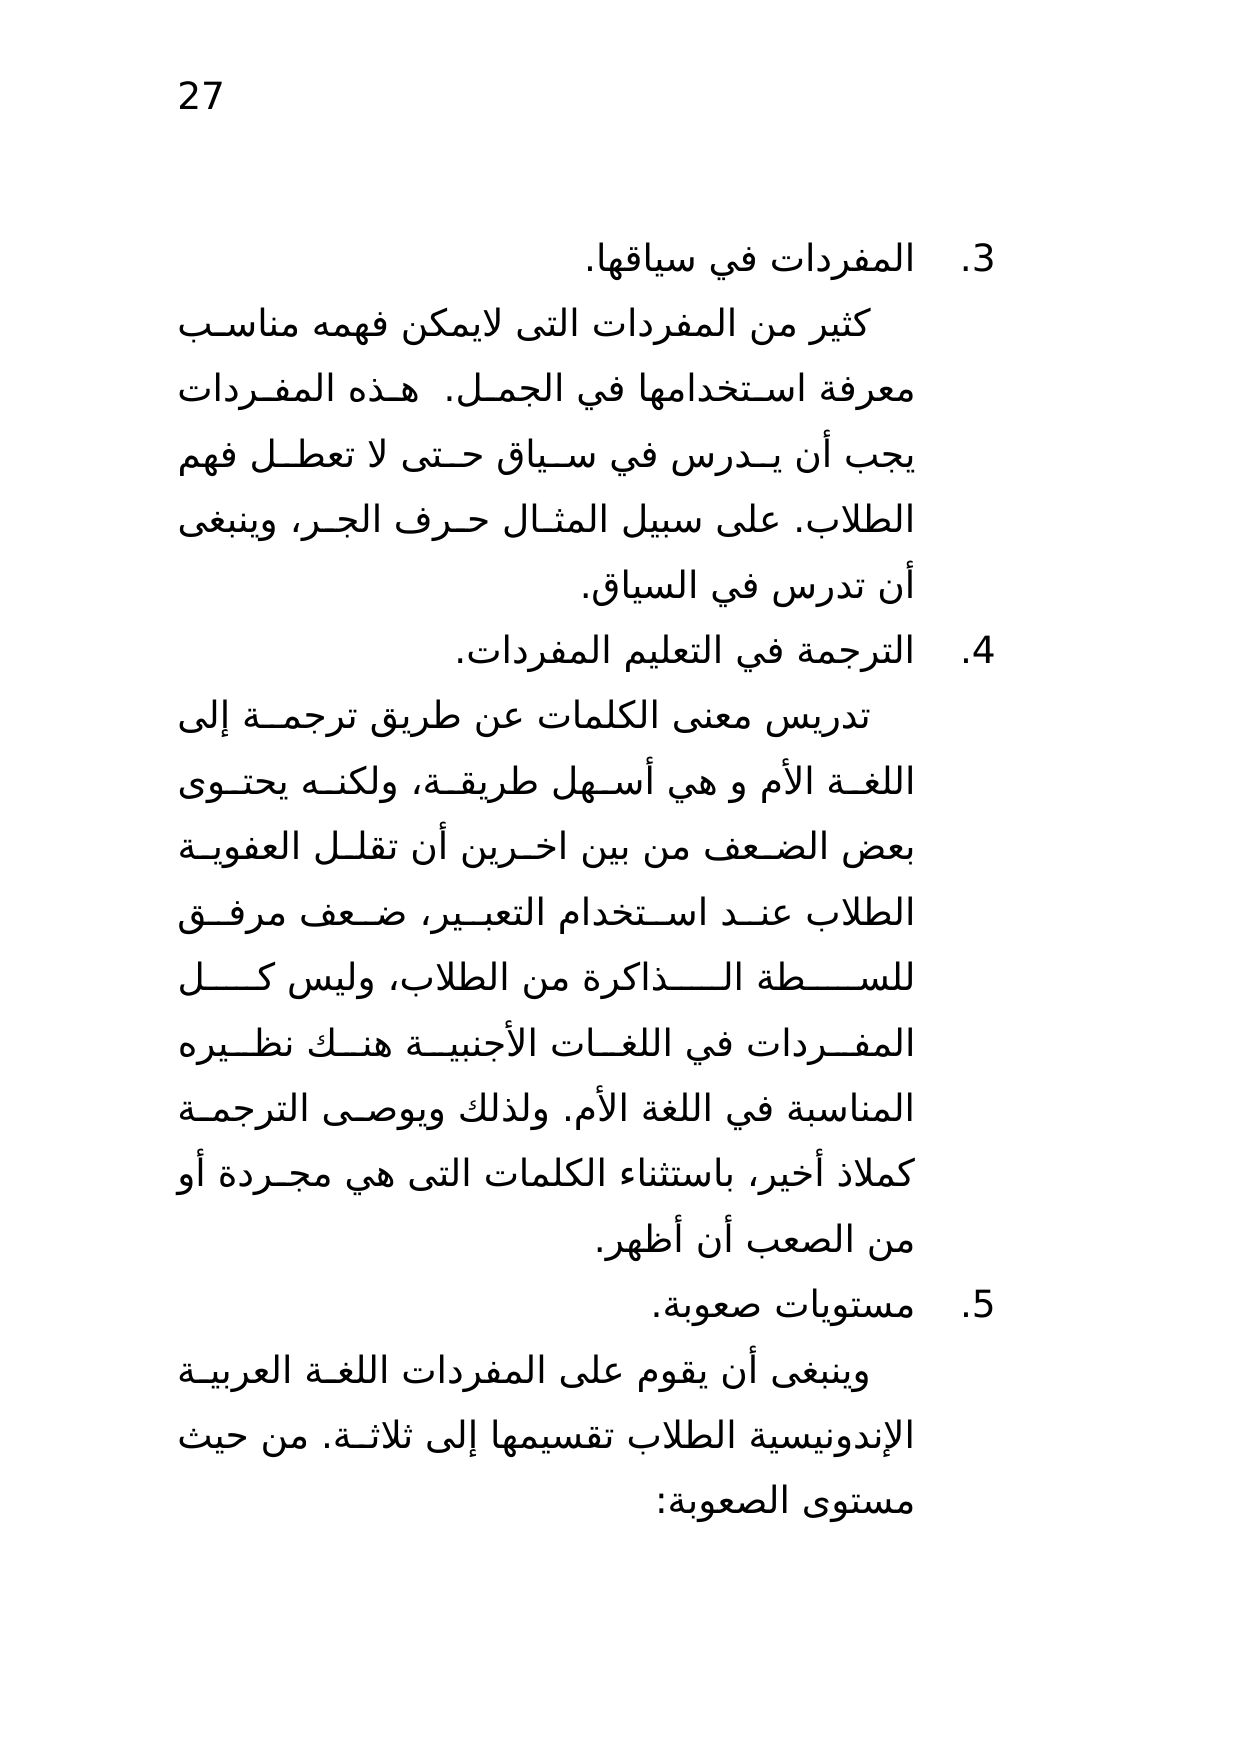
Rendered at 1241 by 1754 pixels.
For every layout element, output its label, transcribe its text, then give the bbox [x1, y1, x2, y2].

list كثير من المفردات التى لايمكن فهمه مناسب معرفة استخدامها في الجمل. هذه المفردات يجب أن يدرس في سياق حتى لا تعطل فهم الطلاب. على سبيل المثال حرف الجر، وينبغى أن تدرس في السياق. [177, 302, 915, 607]
list تدريس معنى الكلمات عن طريق ترجمة إلى اللغة الأم و هي أسهل طريقة، ولكنه يحتوى بعض الضعف من بين اخرين أن تقلل العفوية الطلاب عند استخدام التعبير، ضعف مرفق للسطة الذاكرة من الطلاب، وليس كل المفردات في اللغات الأجنبية هنك نظيره المناسبة في اللغة الأم. ولذلك ويوصى الترجمة كملاذ أخير، باستثناء الكلمات التى هي مجردة أو من الصعب أن أظهر. [177, 694, 915, 1261]
list الترجمة في التعليم المفردات. [177, 629, 960, 672]
list وينبغى أن يقوم على المفردات اللغة العربية الإندونيسية الطلاب تقسيمها إلى ثلاثة. من حيث مستوى الصعوبة: [177, 1348, 915, 1523]
list المفردات في سياقها. [177, 236, 959, 280]
list مستويات صعوبة. [177, 1283, 960, 1327]
